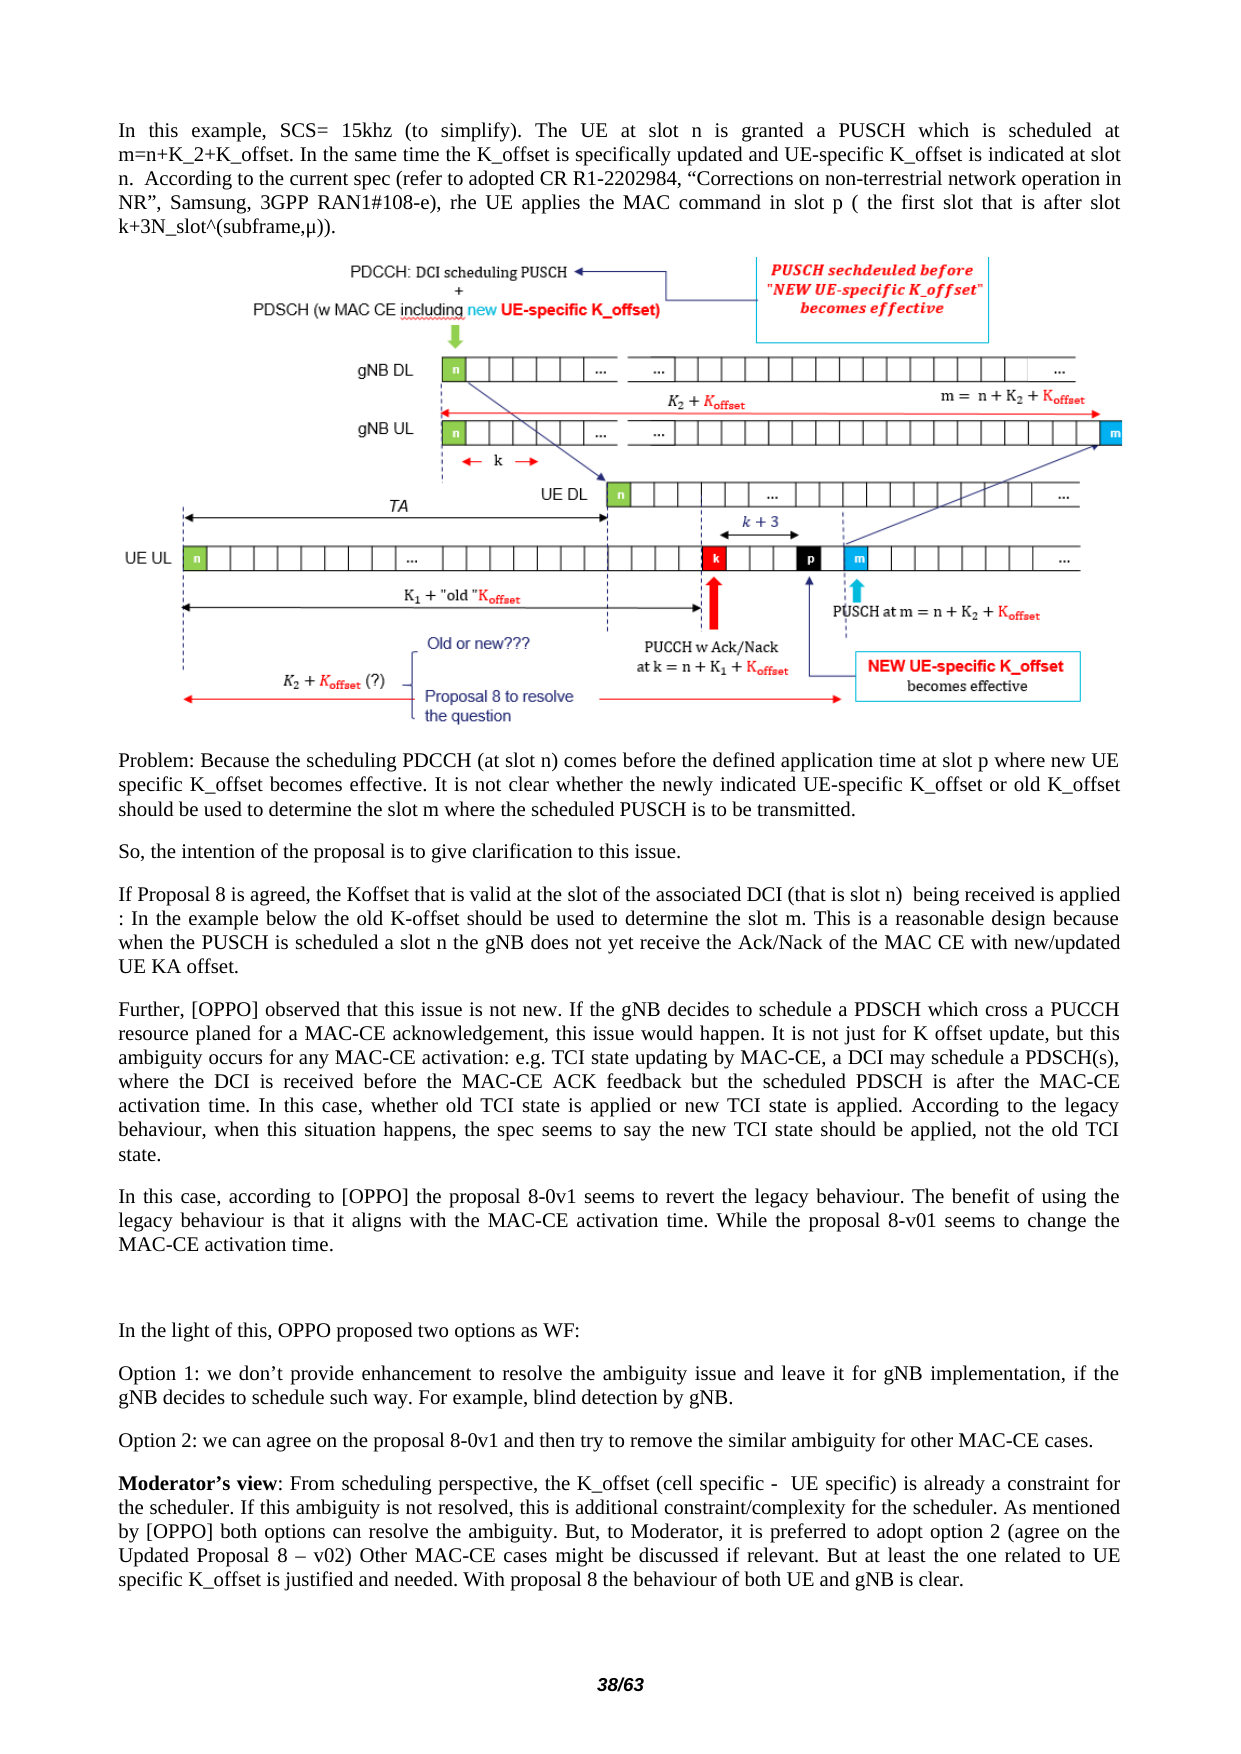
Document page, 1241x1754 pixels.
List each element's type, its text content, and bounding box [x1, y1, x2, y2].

text Moderator’s view: From scheduling perspective, the K_offset (cell specific - UE specific) is already a constraint for the scheduler. If this ambiguity is not resolved, this is additional constraint/complexity for the scheduler. As mentioned by [OPPO] both options can resolve the ambiguity. But, to Moderator, it is preferred to adopt option 2 (agree on the Updated Proposal 8 – v02) Other MAC-CE cases might be discussed if relevant. But at least the one related to UE specific K_offset is justified and needed. With proposal 8 the behaviour of both UE and gNB is clear. [118, 1471, 1122, 1591]
text If Proposal 8 is agreed, the Koffset that is valid at the slot of the associated DCI (that is slot n) being received is applied : In the example below the old K-offset should be used to determine the slot m. This is a reasonable design because when the PUSCH is scheduled a slot n the gNB does not yet receive the Ack/Nack of the MAC CE with new/updated UE KA offset. [118, 882, 1122, 978]
picture [1111, 431, 1120, 437]
text Problem: Because the scheduling PDCCH (at slot n) comes before the defined application time at slot p where new UE specific K_offset becomes effective. It is not clear whether the newly indicated UE-specific K_offset or old K_offset should be used to determine the slot m where the scheduled PUSCH is to be transmitted. [118, 748, 1122, 821]
picture [118, 257, 1123, 730]
text In the light of this, OPPO proposed two options as WF: [118, 1318, 1122, 1342]
text Option 1: we don’t provide enhancement to resolve the ambiguity issue and leave it for gNB implementation, if the gNB decides to schedule such way. For example, blind detection by gNB. [118, 1361, 1122, 1409]
text In this case, according to [OPPO] the proposal 8-0v1 seems to revert the legacy behaviour. The benefit of using the legacy behaviour is that it aligns with the MAC-CE activation time. While the proposal 8-v01 seems to change the MAC-CE activation time. [118, 1184, 1122, 1256]
text In this example, SCS= 15khz (to simplify). The UE at slot n is granted a PUSCH which is scheduled at m=n+K_2+K_offset. In the same time the K_offset is specifically updated and UE-specific K_offset is indicated at slot n. According to the current spec (refer to adopted CR R1-2202984, “Corrections on non-terrestrial network operation in NR”, Samsung, 3GPP RAN1#108-e), rhe UE applies the MAC command in slot p ( the first slot that is after slot k+3N_slot^(subframe,μ)). [118, 118, 1122, 238]
text Further, [OPPO] observed that this issue is not new. If the gNB decides to schedule a PDSCH which cross a PUCCH resource planed for a MAC-CE acknowledgement, this issue would happen. It is not just for K offset update, but this ambiguity occurs for any MAC-CE activation: e.g. TCI state updating by MAC-CE, a DCI may schedule a PDSCH(s), where the DCI is received before the MAC-CE ACK feedback but the scheduled PDSCH is after the MAC-CE activation time. In this case, whether old TCI state is applied or new TCI state is applied. According to the legacy behaviour, when this situation happens, the spec seems to say the new TCI state should be applied, not the old TCI state. [118, 997, 1122, 1166]
text So, the intention of the proposal is to give clarification to this issue. [118, 839, 1122, 863]
text Option 2: we can agree on the proposal 8-0v1 and then try to remove the similar ambiguity for other MAC-CE cases. [118, 1428, 1122, 1452]
